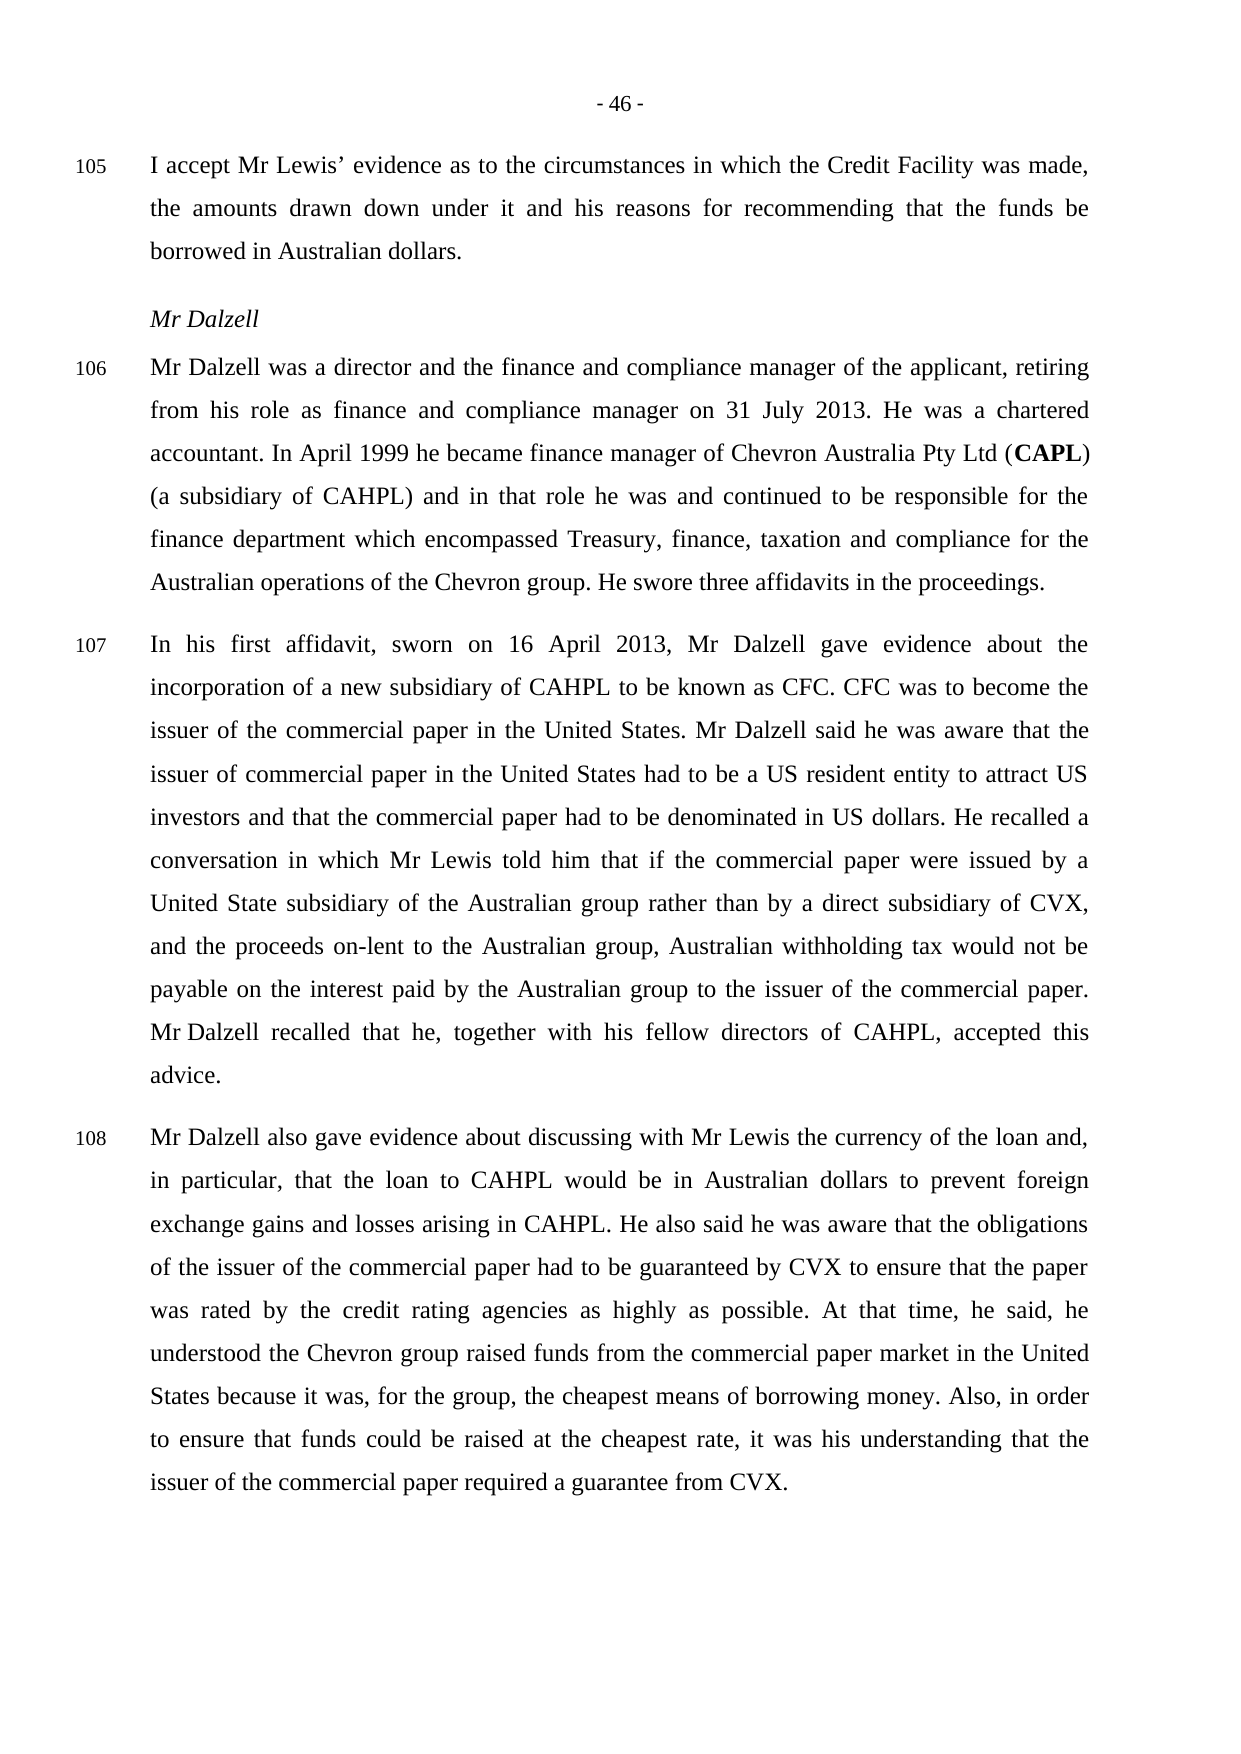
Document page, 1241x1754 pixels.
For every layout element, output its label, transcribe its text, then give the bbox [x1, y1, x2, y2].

subtitle Mr Dalzell [150, 304, 1090, 333]
text Mr Dalzell was a director and the finance and compliance manager of the applicant, retiring from his role as finance and compliance manager on 31 July 2013. He was a chartered accountant. In April 1999 he became finance manager of Chevron Australia Pty Ltd (CAPL) (a subsidiary of CAHPL) and in that role he was and continued to be responsible for the finance department which encompassed Treasury, finance, taxation and compliance for the Australian operations of the Chevron group. He swore three affidavits in the proceedings. [75, 352, 1090, 596]
text Mr Dalzell also gave evidence about discussing with Mr Lewis the currency of the loan and, in particular, that the loan to CAHPL would be in Australian dollars to prevent foreign exchange gains and losses arising in CAHPL. He also said he was aware that the obligations of the issuer of the commercial paper had to be guaranteed by CVX to ensure that the paper was rated by the credit rating agencies as highly as possible. At that time, he said, he understood the Chevron group raised funds from the commercial paper market in the United States because it was, for the group, the cheapest means of borrowing money. Also, in order to ensure that funds could be raised at the cheapest rate, it was his understanding that the issuer of the commercial paper required a guarantee from CVX. [75, 1122, 1090, 1496]
text I accept Mr Lewis’ evidence as to the circumstances in which the Credit Facility was made, the amounts drawn down under it and his reasons for recommending that the funds be borrowed in Australian dollars. [75, 150, 1090, 265]
text In his first affidavit, sworn on 16 April 2013, Mr Dalzell gave evidence about the incorporation of a new subsidiary of CAHPL to be known as CFC. CFC was to become the issuer of the commercial paper in the United States. Mr Dalzell said he was aware that the issuer of commercial paper in the United States had to be a US resident entity to attract US investors and that the commercial paper had to be denominated in US dollars. He recalled a conversation in which Mr Lewis told him that if the commercial paper were issued by a United State subsidiary of the Australian group rather than by a direct subsidiary of CVX, and the proceeds on-lent to the Australian group, Australian withholding tax would not be payable on the interest paid by the Australian group to the issuer of the commercial paper. Mr Dalzell recalled that he, together with his fellow directors of CAHPL, accepted this advice. [75, 629, 1090, 1089]
